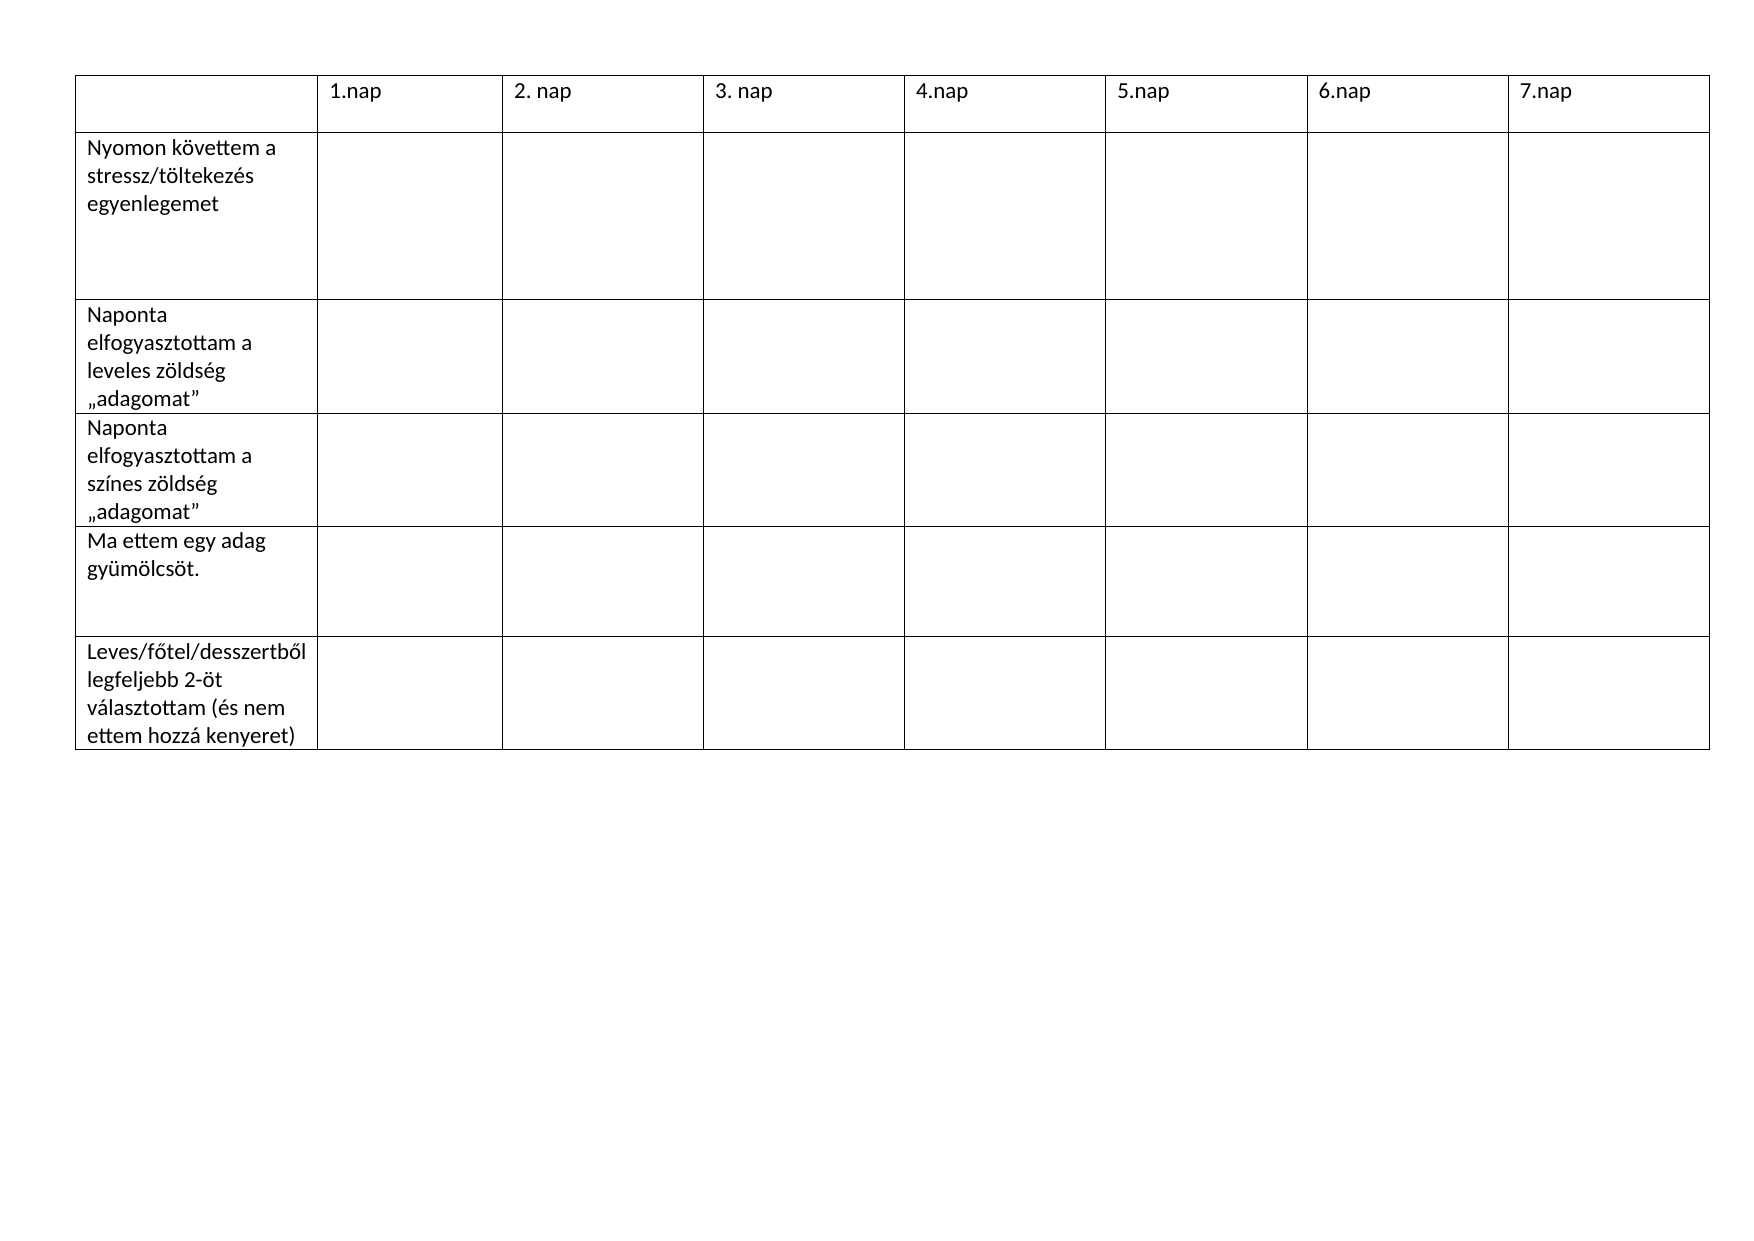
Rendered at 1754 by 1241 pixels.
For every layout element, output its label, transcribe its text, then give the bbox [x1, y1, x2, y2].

table_header 1.nap [318, 76, 502, 132]
table_cell Naponta elfogyasztottam a színes zöldség „adagomat” [76, 414, 317, 526]
table_cell [905, 527, 1105, 636]
table_cell [503, 133, 703, 299]
table_cell [1106, 300, 1307, 412]
table_cell Naponta elfogyasztottam a leveles zöldség „adagomat” [76, 300, 317, 412]
table_header 7.nap [1509, 76, 1709, 132]
table_cell [704, 637, 904, 749]
table_cell [1308, 133, 1508, 299]
table_header 4.nap [905, 76, 1105, 132]
table_cell [704, 300, 904, 412]
table_cell [704, 414, 904, 526]
table_cell [1509, 133, 1709, 299]
table_cell [1106, 414, 1307, 526]
table_cell [1308, 637, 1508, 749]
table_cell [1106, 637, 1307, 749]
table_cell [503, 637, 703, 749]
table_header 5.nap [1106, 76, 1307, 132]
table_cell Nyomon követtem a stressz/töltekezés egyenlegemet [76, 133, 317, 299]
table_cell [1509, 527, 1709, 636]
table_cell [1308, 300, 1508, 412]
table_cell Leves/főtel/desszertből legfeljebb 2-öt választottam (és nem ettem hozzá kenyeret) [76, 637, 317, 749]
table_header 6.nap [1308, 76, 1508, 132]
table_cell [704, 527, 904, 636]
table_cell [905, 133, 1105, 299]
table_cell [503, 414, 703, 526]
table_cell [1106, 527, 1307, 636]
table_cell [905, 414, 1105, 526]
table_cell [1106, 133, 1307, 299]
table_header [76, 76, 317, 132]
table_cell [1509, 414, 1709, 526]
table_header 2. nap [503, 76, 703, 132]
table_cell [905, 300, 1105, 412]
table_cell [1308, 414, 1508, 526]
table_cell [318, 133, 502, 299]
table_cell [503, 527, 703, 636]
table_cell [1509, 637, 1709, 749]
table_cell [318, 300, 502, 412]
table_cell [318, 637, 502, 749]
table_cell [704, 133, 904, 299]
table_cell Ma ettem egy adag gyümölcsöt. [76, 527, 317, 636]
table_cell [905, 637, 1105, 749]
table_cell [503, 300, 703, 412]
table_cell [318, 414, 502, 526]
table_header 3. nap [704, 76, 904, 132]
table_cell [318, 527, 502, 636]
table_cell [1308, 527, 1508, 636]
table_cell [1509, 300, 1709, 412]
